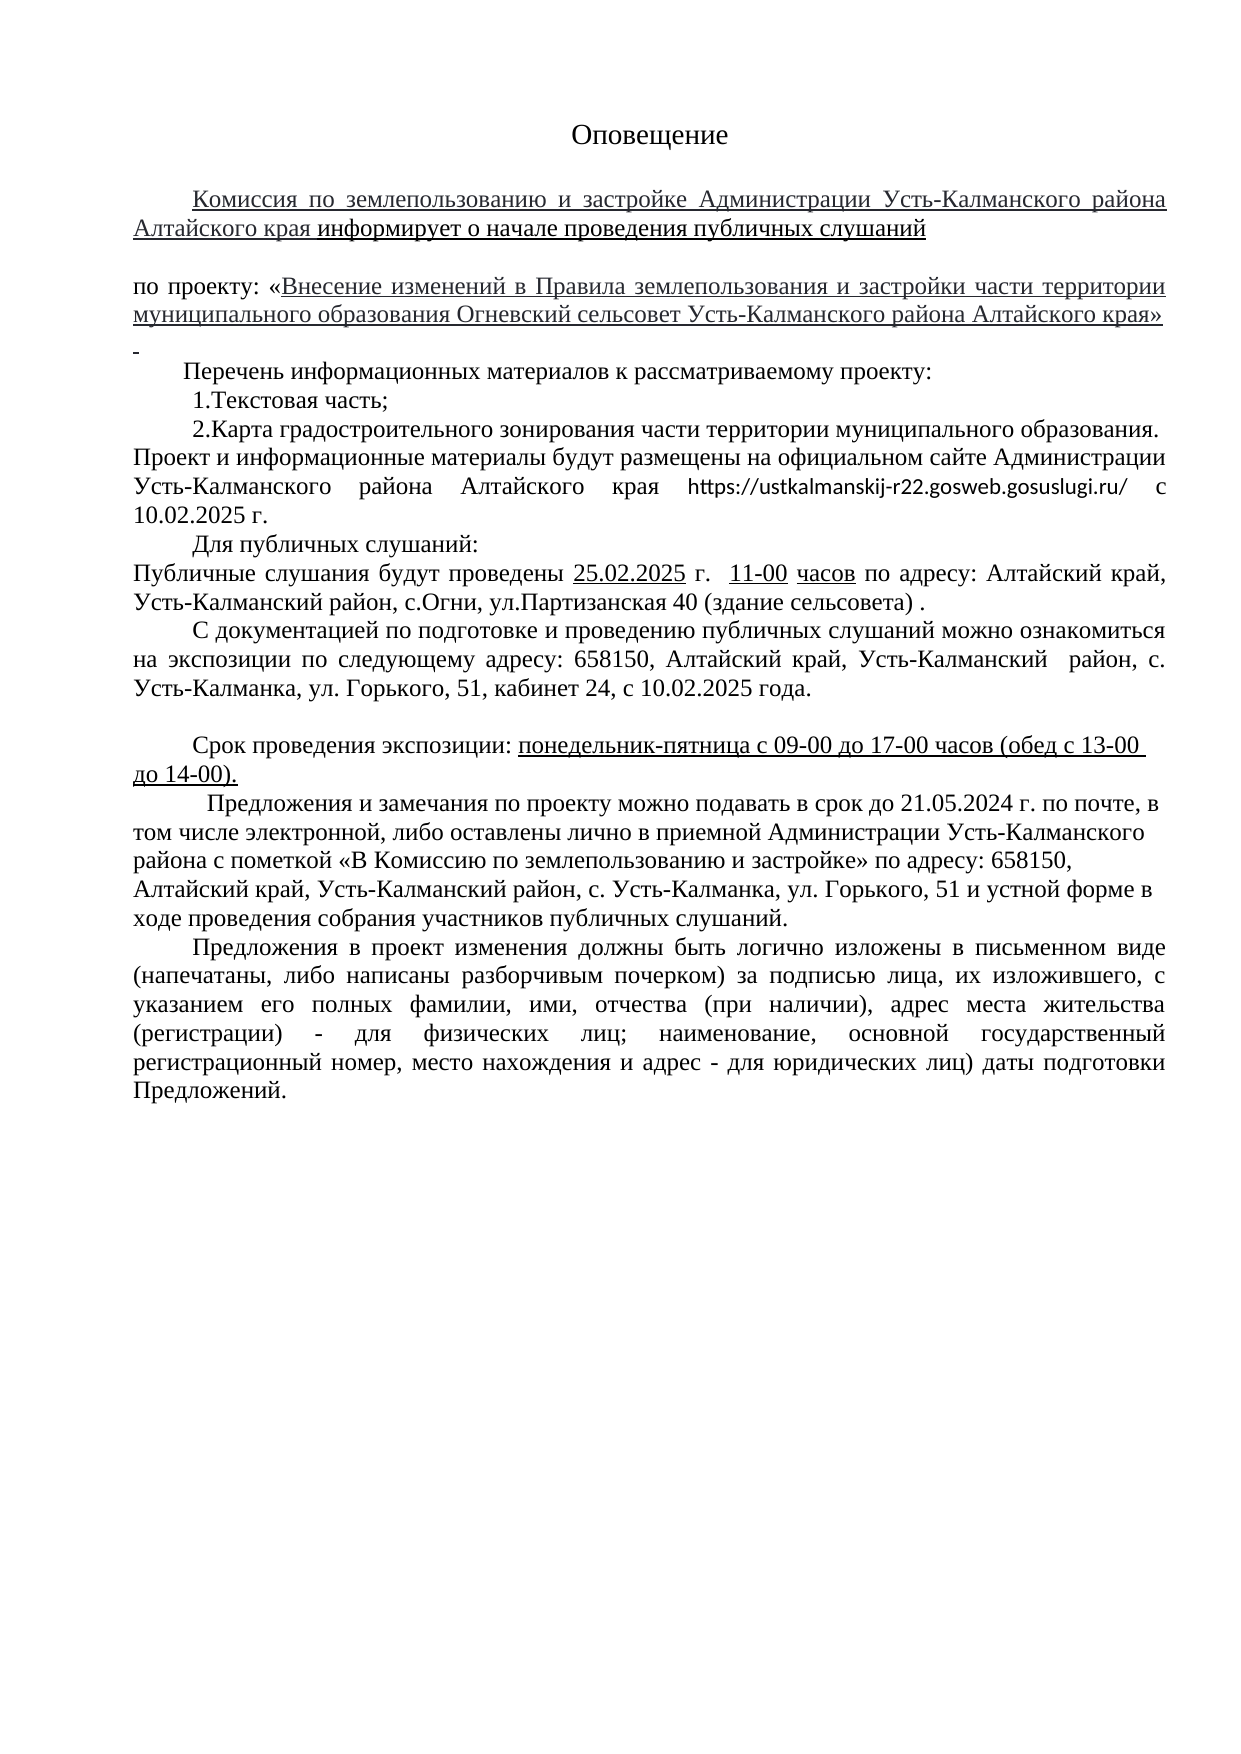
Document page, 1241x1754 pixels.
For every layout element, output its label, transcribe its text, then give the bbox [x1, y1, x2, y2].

text по проекту: «Внесение изменений в Правила землепользования и застройки части территории муниципального образования Огневский сельсовет Усть-Калманского района Алтайского края» [133, 271, 1167, 328]
text 2.Карта градостроительного зонирования части территории муниципального образования. [133, 414, 1167, 442]
text Перечень информационных материалов к рассматриваемому проекту: [133, 356, 1167, 385]
text С документацией по подготовке и проведению публичных слушаний можно ознакомиться на экспозиции по следующему адресу: 658150, Алтайский край, Усть-Калманский район, с. Усть-Калманка, ул. Горького, 51, кабинет 24, с 10.02.2025 года. [133, 615, 1167, 702]
text Предложения и замечания по проекту можно подавать в срок до 21.05.2024 г. по почте, в том числе электронной, либо оставлены лично в приемной Администрации Усть-Калманского района с пометкой «В Комиссию по землепользованию и застройке» по адресу: 658150, Алтайский край, Усть-Калманский район, с. Усть-Калманка, ул. Горького, 51 и устной форме в ходе проведения собрания участников публичных слушаний. [133, 788, 1167, 932]
text Публичные слушания будут проведены 25.02.2025 г. 11-00 часов по адресу: Алтайский край, Усть-Калманский район, с.Огни, ул.Партизанская 40 (здание сельсовета) . [133, 558, 1167, 615]
text Срок проведения экспозиции: понедельник-пятница с 09-00 до 17-00 часов (обед с 13-00 до 14-00). [133, 730, 1167, 788]
text 1.Текстовая часть; [133, 385, 1167, 414]
text Проект и информационные материалы будут размещены на официальном сайте Администрации Усть-Калманского района Алтайского края https://ustkalmanskij-r22.gosweb.gosuslugi.ru/ с 10.02.2025 г. [133, 442, 1167, 529]
text Для публичных слушаний: [133, 529, 1167, 558]
text Предложения в проект изменения должны быть логично изложены в письменном виде (напечатаны, либо написаны разборчивым почерком) за подписью лица, их изложившего, с указанием его полных фамилии, ими, отчества (при наличии), адрес места жительства (регистрации) - для физических лиц; наименование, основной государственный регистрационный номер, место нахождения и адрес - для юридических лиц) даты подготовки Предложений. [133, 932, 1167, 1104]
text Комиссия по землепользованию и застройке Администрации Усть-Калманского района Алтайского края информирует о начале проведения публичных слушаний [133, 184, 1167, 242]
text Оповещение [133, 117, 1167, 151]
